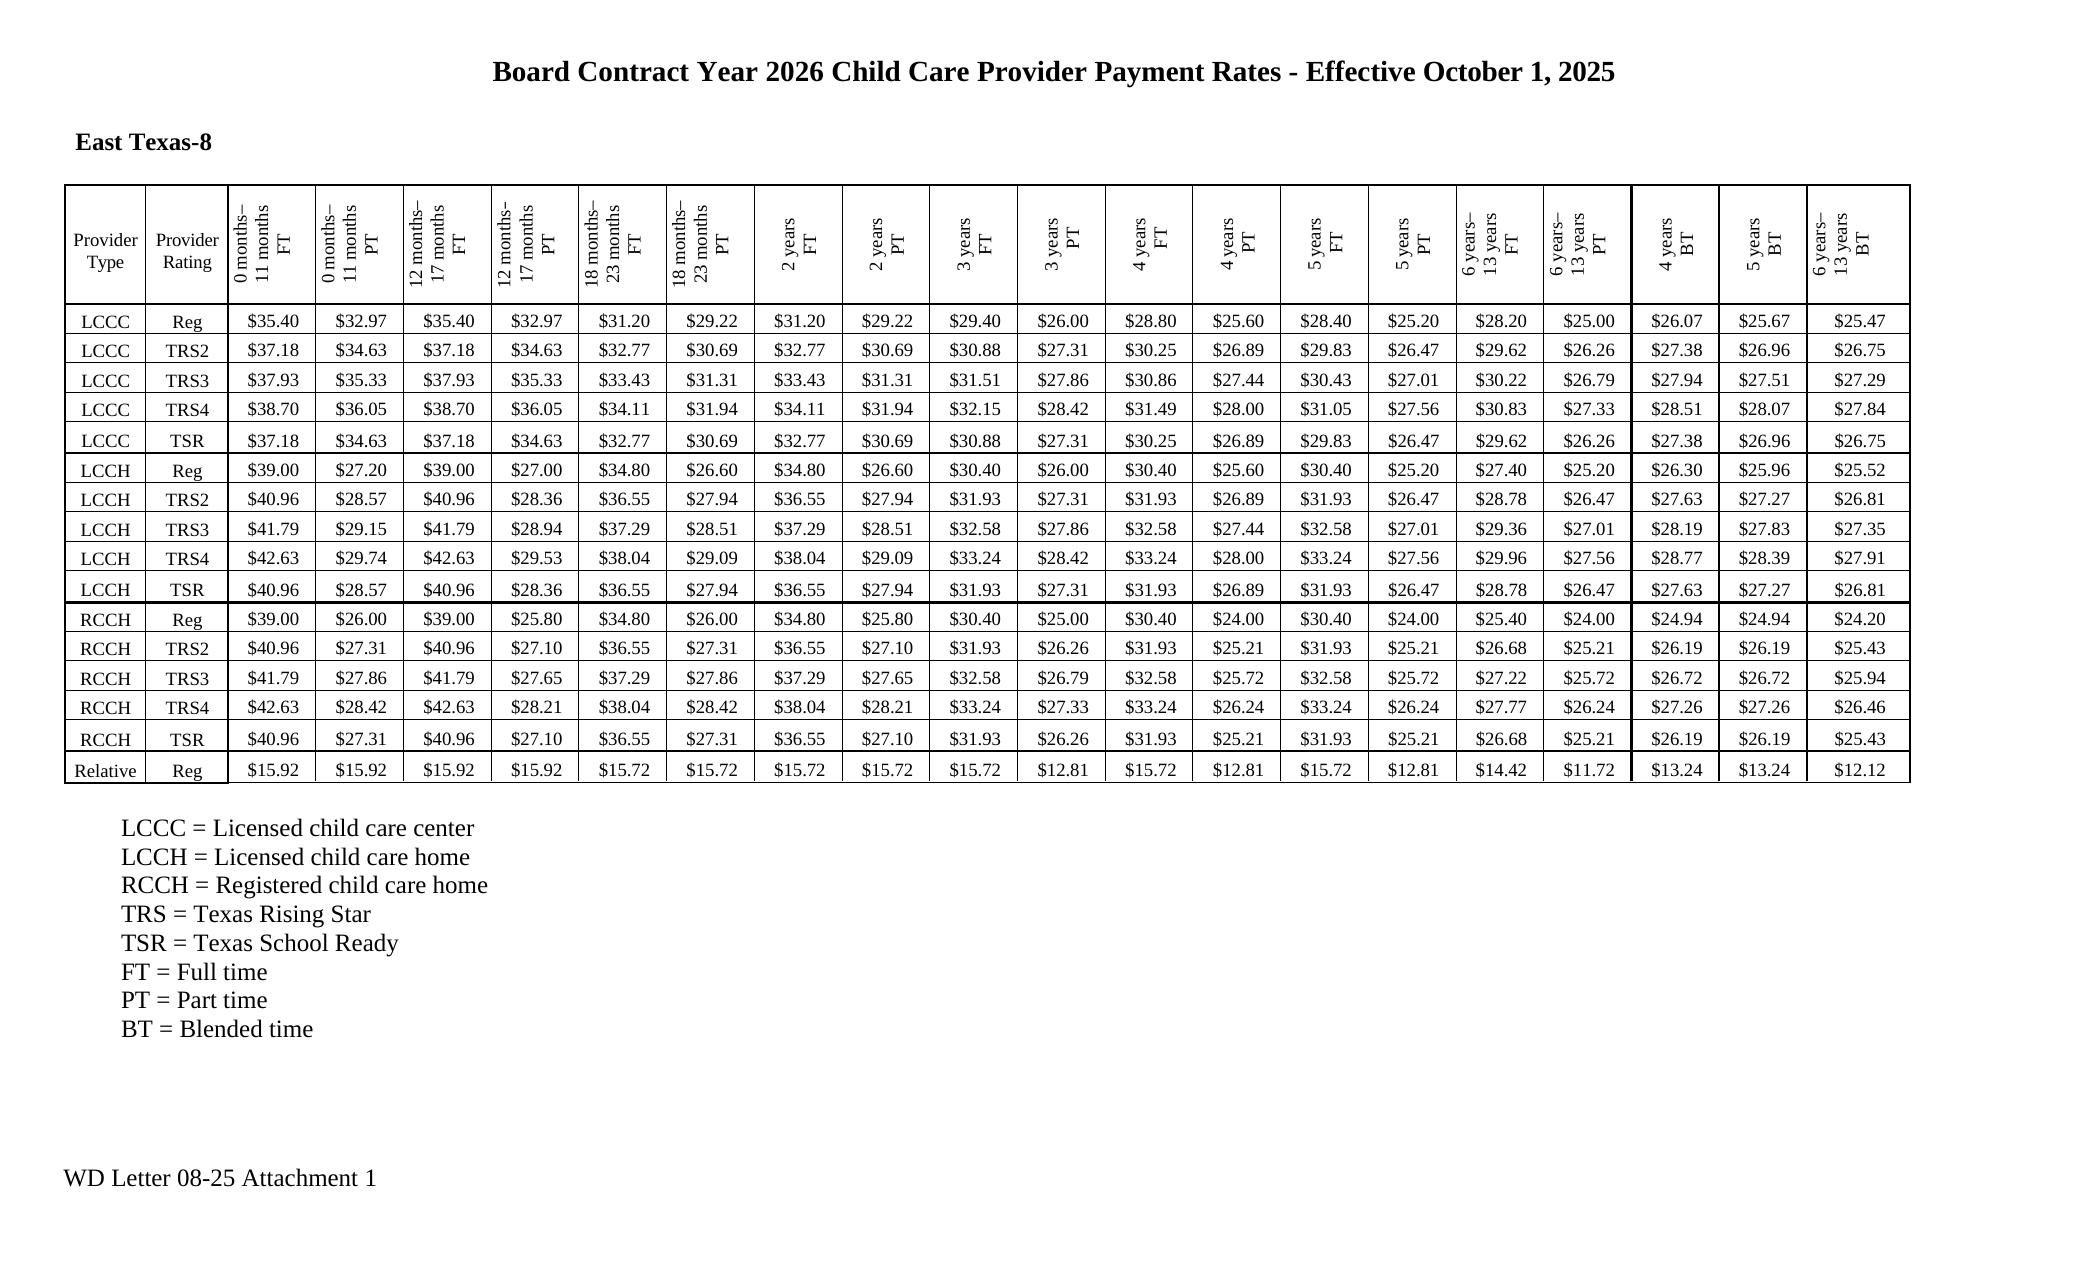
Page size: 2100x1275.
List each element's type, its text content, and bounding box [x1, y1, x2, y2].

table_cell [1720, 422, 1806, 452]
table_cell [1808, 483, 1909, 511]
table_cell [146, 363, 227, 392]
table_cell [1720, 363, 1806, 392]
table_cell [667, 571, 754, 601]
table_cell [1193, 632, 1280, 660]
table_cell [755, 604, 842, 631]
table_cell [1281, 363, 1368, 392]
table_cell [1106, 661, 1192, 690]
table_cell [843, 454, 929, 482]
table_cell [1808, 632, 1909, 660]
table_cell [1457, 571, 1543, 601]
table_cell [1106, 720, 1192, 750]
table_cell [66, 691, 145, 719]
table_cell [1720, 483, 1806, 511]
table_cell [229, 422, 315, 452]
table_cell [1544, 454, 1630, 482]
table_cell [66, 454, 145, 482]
subtitle East Texas-8 [75, 127, 1935, 155]
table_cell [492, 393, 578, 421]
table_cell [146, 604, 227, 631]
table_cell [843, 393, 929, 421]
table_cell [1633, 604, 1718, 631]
text LCCH = Licensed child care home [121, 842, 1935, 870]
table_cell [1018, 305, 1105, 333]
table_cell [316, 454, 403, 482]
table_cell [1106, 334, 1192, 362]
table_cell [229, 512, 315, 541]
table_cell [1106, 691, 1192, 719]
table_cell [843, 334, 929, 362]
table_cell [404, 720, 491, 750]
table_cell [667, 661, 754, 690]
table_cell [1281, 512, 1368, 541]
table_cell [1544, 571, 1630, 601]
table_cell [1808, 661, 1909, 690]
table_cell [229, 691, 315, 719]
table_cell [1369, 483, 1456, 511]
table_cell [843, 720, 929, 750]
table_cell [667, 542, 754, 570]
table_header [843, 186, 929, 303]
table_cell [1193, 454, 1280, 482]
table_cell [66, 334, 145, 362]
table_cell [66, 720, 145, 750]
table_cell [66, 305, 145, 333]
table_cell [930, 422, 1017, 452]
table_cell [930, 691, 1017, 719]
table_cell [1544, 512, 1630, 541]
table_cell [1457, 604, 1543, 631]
text TSR = Texas School Ready [121, 928, 1935, 957]
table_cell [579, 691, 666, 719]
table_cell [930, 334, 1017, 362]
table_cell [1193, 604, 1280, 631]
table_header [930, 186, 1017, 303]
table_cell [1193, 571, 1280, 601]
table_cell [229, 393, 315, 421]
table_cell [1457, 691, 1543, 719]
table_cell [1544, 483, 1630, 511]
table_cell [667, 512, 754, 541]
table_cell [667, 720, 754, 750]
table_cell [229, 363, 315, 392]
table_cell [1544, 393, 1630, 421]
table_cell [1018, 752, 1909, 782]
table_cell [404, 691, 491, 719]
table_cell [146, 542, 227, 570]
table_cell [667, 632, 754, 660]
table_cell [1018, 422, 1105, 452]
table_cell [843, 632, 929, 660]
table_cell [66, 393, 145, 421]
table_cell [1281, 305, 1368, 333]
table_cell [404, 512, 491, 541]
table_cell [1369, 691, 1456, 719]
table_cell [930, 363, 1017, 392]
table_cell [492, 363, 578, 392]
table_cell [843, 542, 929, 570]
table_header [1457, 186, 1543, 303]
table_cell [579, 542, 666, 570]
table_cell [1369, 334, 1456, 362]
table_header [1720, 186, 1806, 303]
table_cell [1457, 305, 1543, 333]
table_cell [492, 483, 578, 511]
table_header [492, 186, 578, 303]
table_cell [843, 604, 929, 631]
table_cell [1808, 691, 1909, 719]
text TRS = Texas Rising Star [121, 899, 1935, 928]
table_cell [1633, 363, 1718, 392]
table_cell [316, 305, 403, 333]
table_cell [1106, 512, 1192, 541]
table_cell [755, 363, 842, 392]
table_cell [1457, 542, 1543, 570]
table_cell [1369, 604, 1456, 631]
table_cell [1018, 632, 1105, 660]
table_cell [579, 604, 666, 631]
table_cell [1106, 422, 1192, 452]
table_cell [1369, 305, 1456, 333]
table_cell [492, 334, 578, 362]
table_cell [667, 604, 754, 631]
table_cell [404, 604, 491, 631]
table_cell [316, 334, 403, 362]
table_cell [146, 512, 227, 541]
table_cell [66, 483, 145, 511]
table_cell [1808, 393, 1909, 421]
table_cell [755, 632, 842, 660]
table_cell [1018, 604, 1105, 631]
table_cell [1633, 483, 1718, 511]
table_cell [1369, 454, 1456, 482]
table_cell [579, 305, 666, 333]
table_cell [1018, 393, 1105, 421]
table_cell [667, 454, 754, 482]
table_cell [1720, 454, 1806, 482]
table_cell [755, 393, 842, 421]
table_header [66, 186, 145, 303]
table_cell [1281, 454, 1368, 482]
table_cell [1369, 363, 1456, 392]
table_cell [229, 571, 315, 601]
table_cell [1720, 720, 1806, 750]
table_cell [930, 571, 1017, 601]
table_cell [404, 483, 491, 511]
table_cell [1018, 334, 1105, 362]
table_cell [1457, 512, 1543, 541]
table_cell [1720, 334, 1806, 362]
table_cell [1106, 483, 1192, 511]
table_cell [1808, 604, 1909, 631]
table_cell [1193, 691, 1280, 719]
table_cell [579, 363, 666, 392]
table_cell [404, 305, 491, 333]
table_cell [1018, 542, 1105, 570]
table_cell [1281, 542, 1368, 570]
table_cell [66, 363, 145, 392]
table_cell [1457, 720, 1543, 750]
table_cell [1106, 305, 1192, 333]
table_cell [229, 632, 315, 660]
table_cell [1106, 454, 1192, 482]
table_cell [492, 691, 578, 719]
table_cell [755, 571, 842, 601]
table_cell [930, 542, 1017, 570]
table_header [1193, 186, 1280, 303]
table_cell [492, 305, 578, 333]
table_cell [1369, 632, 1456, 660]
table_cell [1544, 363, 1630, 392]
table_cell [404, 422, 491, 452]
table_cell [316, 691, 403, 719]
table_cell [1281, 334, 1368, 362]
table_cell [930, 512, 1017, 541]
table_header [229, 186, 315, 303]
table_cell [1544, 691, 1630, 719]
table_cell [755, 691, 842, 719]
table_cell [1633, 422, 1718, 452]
text PT = Part time [121, 985, 1935, 1014]
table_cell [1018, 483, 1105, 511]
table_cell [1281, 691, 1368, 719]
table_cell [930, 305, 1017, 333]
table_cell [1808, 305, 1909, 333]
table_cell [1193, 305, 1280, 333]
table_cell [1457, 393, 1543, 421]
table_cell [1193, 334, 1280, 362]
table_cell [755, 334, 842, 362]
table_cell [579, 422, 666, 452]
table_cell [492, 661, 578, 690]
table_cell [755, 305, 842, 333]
text BT = Blended time [121, 1014, 1935, 1043]
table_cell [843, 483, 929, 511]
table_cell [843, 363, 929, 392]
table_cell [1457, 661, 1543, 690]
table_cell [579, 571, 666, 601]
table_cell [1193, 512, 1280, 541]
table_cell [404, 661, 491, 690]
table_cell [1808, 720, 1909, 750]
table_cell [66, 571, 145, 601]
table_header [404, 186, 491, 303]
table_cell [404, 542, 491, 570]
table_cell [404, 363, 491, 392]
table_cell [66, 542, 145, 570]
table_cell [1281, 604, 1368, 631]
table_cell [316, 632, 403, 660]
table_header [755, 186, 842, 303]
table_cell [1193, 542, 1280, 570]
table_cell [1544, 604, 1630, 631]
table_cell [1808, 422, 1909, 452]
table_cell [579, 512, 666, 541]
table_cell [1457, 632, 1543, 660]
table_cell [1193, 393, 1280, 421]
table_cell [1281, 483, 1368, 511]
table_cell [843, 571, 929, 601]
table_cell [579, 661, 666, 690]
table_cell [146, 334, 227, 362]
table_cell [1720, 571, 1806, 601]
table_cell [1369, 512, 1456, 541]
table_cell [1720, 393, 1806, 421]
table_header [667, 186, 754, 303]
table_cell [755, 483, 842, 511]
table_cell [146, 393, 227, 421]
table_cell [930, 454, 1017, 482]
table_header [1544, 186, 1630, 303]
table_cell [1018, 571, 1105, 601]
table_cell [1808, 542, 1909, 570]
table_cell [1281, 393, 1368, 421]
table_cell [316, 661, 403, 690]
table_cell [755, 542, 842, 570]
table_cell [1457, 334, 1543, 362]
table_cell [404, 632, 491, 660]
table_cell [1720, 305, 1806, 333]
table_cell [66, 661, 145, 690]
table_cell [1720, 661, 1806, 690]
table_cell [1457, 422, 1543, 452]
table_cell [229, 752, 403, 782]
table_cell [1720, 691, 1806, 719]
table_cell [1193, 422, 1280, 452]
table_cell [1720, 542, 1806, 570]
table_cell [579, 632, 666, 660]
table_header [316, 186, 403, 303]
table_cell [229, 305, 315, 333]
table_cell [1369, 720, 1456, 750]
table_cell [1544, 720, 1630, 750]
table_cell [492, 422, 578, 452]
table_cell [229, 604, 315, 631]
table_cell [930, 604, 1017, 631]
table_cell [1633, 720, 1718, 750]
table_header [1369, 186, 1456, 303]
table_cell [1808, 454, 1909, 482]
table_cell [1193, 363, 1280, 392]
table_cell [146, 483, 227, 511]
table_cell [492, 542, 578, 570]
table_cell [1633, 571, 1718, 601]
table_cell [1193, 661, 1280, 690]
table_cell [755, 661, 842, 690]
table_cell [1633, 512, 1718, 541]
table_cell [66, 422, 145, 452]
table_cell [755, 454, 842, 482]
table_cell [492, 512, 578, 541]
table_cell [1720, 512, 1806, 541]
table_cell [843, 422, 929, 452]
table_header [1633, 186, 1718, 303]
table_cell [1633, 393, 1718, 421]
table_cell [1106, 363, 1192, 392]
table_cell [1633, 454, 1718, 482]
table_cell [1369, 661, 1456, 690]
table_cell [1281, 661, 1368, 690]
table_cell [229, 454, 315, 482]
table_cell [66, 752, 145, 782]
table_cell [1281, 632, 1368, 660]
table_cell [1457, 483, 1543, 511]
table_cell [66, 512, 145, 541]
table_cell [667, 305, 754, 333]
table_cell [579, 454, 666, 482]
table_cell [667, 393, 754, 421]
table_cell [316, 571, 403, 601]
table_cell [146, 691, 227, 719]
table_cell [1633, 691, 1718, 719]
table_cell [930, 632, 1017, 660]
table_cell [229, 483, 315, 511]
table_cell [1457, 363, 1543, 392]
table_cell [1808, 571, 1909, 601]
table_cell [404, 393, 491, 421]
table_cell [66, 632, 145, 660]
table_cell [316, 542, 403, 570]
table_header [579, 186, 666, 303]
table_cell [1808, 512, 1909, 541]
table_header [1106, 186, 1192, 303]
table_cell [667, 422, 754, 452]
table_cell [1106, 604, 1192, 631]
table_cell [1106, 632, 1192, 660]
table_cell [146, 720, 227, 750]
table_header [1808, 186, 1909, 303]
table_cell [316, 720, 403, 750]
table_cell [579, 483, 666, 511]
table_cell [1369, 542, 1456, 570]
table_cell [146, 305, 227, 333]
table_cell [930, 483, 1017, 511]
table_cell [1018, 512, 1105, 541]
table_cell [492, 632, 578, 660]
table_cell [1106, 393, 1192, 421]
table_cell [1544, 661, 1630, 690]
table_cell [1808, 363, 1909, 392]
text RCCH = Registered child care home [121, 870, 1935, 899]
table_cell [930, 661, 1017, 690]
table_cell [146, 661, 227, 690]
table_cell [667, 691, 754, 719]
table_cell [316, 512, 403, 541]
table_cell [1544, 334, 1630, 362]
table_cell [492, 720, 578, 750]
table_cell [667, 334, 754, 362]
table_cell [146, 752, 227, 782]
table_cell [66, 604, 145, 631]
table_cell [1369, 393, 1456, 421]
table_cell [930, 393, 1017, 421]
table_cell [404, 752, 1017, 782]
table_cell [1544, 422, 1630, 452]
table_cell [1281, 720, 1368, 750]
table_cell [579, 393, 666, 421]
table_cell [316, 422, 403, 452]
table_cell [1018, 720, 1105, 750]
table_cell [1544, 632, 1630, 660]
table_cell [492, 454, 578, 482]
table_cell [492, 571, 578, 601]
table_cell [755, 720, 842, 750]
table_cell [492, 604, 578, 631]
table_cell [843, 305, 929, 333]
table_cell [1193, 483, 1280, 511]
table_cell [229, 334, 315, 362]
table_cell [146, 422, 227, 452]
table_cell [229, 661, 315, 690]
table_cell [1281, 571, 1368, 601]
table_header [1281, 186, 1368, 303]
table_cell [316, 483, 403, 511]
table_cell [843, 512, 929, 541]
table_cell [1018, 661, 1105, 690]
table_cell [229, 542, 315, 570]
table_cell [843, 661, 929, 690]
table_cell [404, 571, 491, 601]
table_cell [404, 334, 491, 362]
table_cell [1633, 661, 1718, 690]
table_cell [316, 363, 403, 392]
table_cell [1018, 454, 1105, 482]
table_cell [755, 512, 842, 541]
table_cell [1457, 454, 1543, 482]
text FT = Full time [121, 957, 1935, 985]
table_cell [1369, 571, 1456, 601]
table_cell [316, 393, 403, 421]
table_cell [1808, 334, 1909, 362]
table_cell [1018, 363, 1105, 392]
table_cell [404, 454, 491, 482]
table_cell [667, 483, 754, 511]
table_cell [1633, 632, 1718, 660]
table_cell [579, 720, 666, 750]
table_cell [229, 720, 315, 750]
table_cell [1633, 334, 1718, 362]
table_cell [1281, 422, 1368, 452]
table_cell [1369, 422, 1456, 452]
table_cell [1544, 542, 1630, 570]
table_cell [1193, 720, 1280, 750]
text LCCC = Licensed child care center [121, 813, 1935, 842]
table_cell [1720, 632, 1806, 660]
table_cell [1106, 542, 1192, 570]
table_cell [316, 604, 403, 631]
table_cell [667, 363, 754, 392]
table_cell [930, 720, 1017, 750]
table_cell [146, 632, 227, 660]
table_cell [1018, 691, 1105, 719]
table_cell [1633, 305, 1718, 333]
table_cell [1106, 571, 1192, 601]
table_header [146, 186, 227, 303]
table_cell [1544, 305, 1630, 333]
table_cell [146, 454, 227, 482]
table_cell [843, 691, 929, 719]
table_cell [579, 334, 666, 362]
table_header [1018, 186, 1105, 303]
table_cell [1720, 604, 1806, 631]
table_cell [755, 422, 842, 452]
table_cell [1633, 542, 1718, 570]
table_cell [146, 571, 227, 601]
